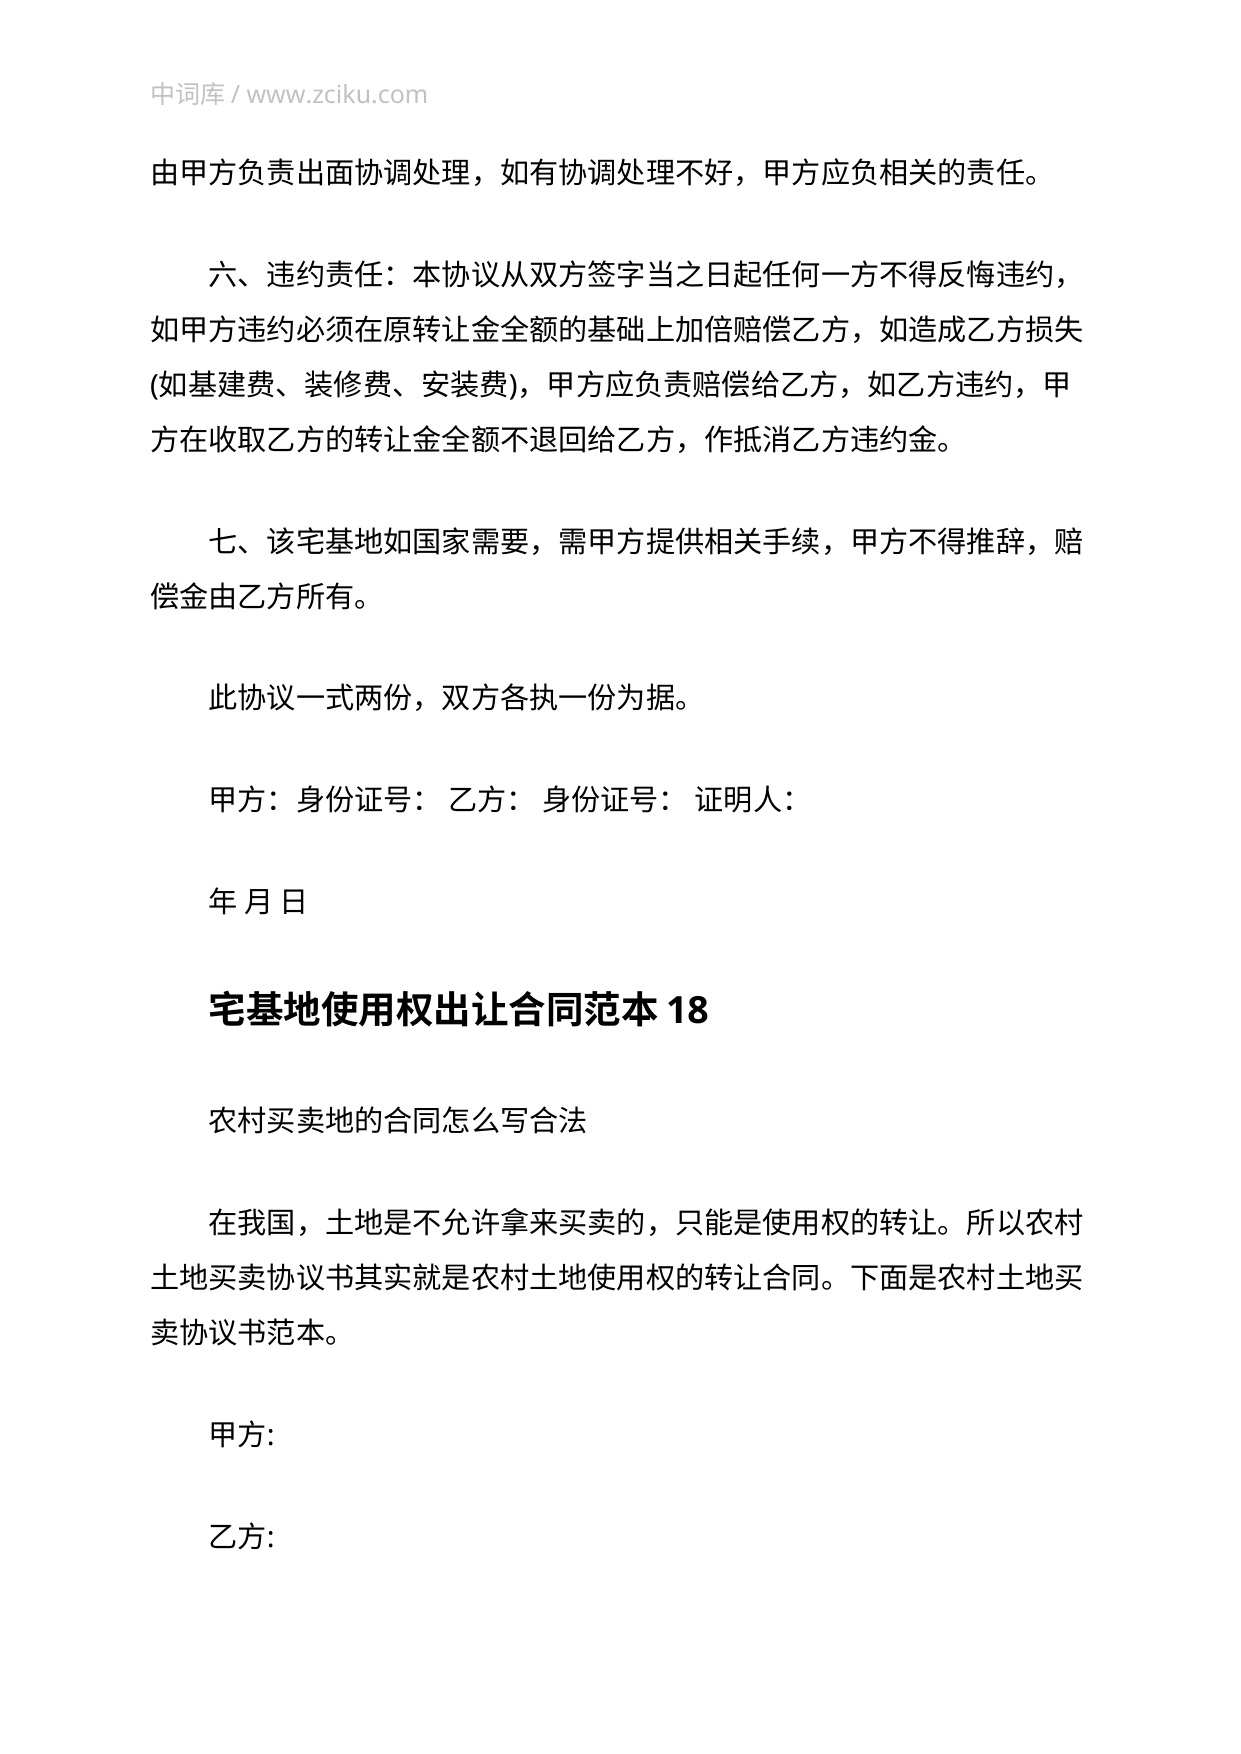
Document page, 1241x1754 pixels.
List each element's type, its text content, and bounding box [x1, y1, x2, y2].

text 六、违约责任：本协议从双方签字当之日起任何一方不得反悔违约，如甲方违约必须在原转让金全额的基础上加倍赔偿乙方，如造成乙方损失(如基建费、装修费、安装费)，甲方应负责赔偿给乙方，如乙方违约，甲方在收取乙方的转让金全额不退回给乙方，作抵消乙方违约金。 [150, 252, 1090, 459]
text 甲方：身份证号： 乙方： 身份证号： 证明人： [150, 777, 1090, 819]
text 宅基地使用权出让合同范本18 [150, 980, 1090, 1035]
text 年 月 日 [150, 878, 1090, 921]
text 甲方: [150, 1411, 1090, 1454]
text 乙方: [150, 1513, 1090, 1556]
text 农村买卖地的合同怎么写合法 [150, 1098, 1090, 1140]
text 七、该宅基地如国家需要，需甲方提供相关手续，甲方不得推辞，赔偿金由乙方所有。 [150, 518, 1090, 616]
text 此协议一式两份，双方各执一份为据。 [150, 675, 1090, 717]
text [150, 150, 1090, 192]
text 在我国，土地是不允许拿来买卖的，只能是使用权的转让。所以农村土地买卖协议书其实就是农村土地使用权的转让合同。下面是农村土地买卖协议书范本。 [150, 1200, 1090, 1352]
